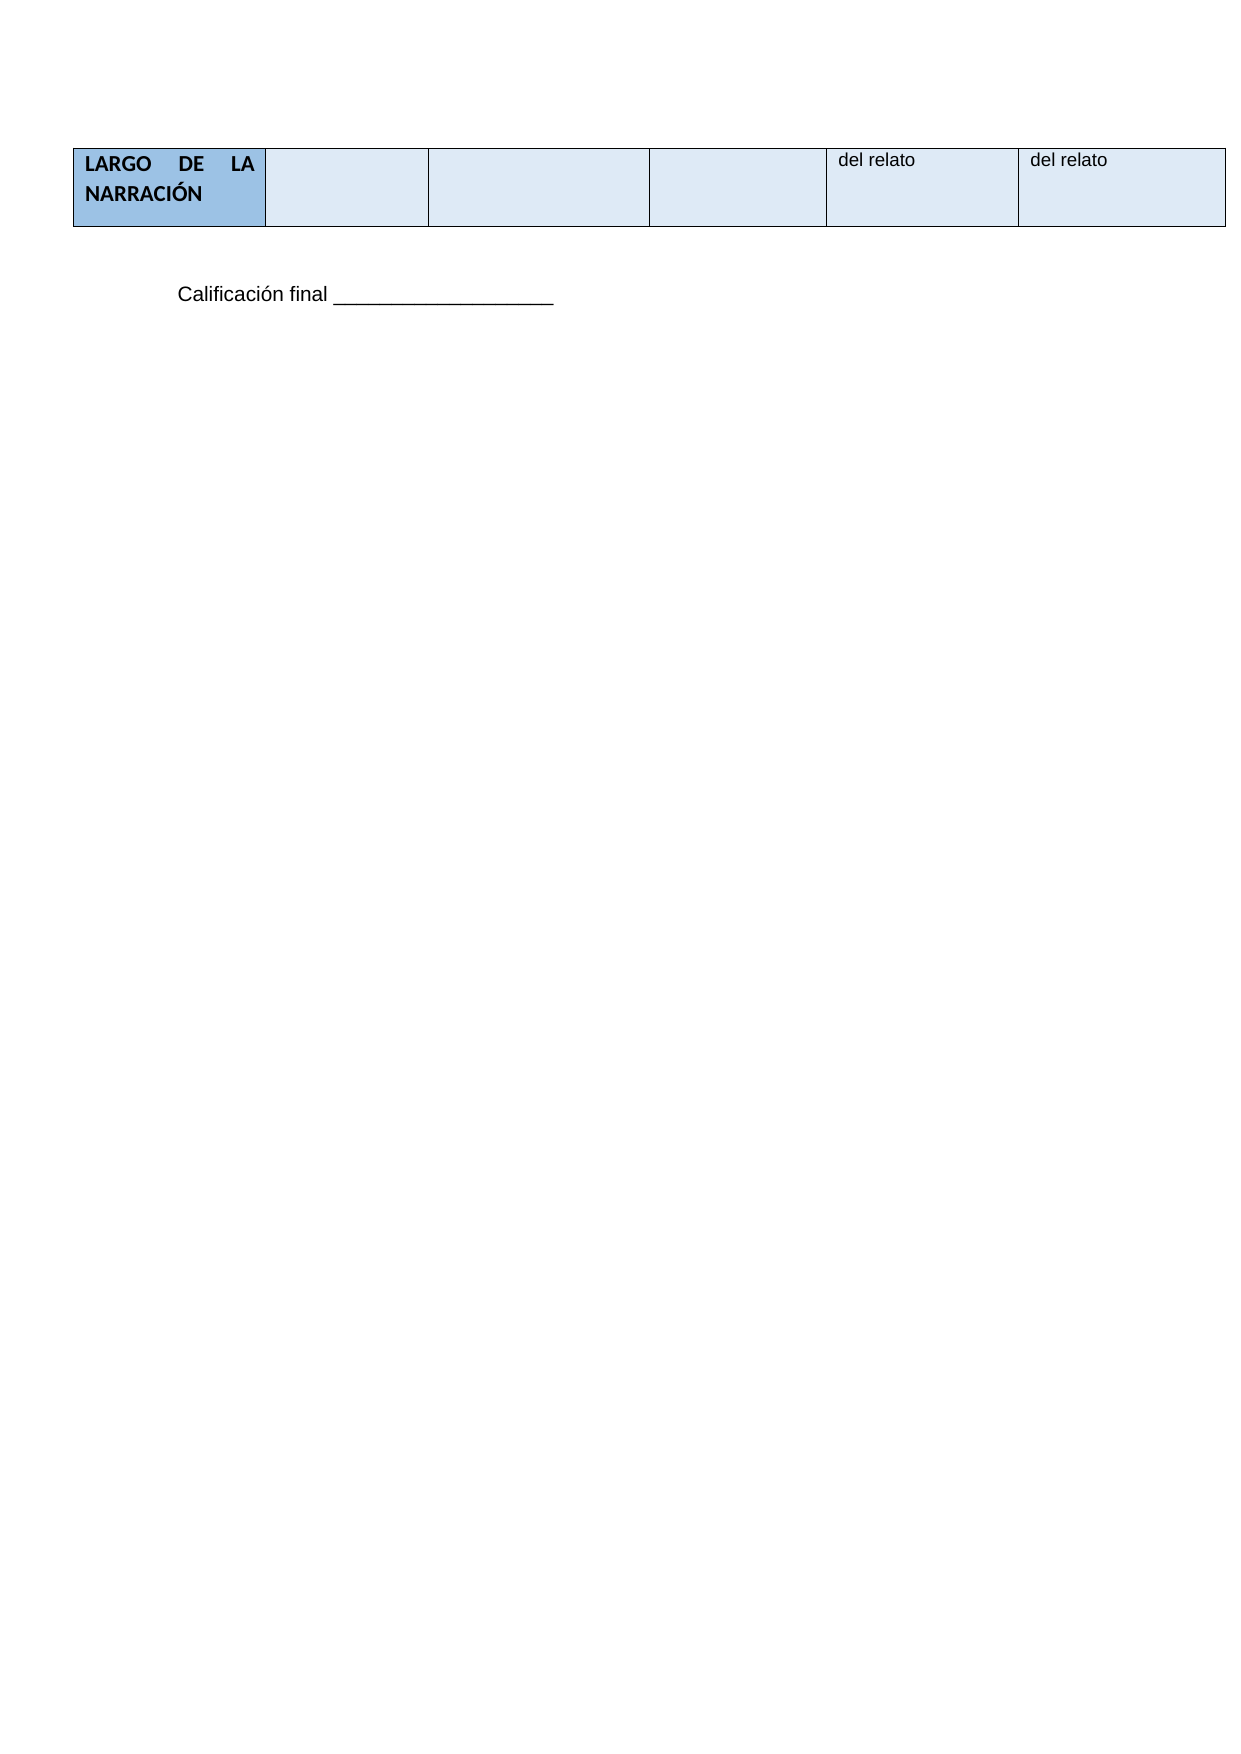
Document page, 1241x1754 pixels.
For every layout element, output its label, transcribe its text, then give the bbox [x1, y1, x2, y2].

text Calificación final ___________________ [177, 282, 1063, 306]
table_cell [827, 149, 1018, 226]
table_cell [429, 149, 649, 226]
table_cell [1019, 149, 1225, 226]
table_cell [650, 149, 826, 226]
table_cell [266, 149, 428, 226]
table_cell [74, 149, 265, 226]
